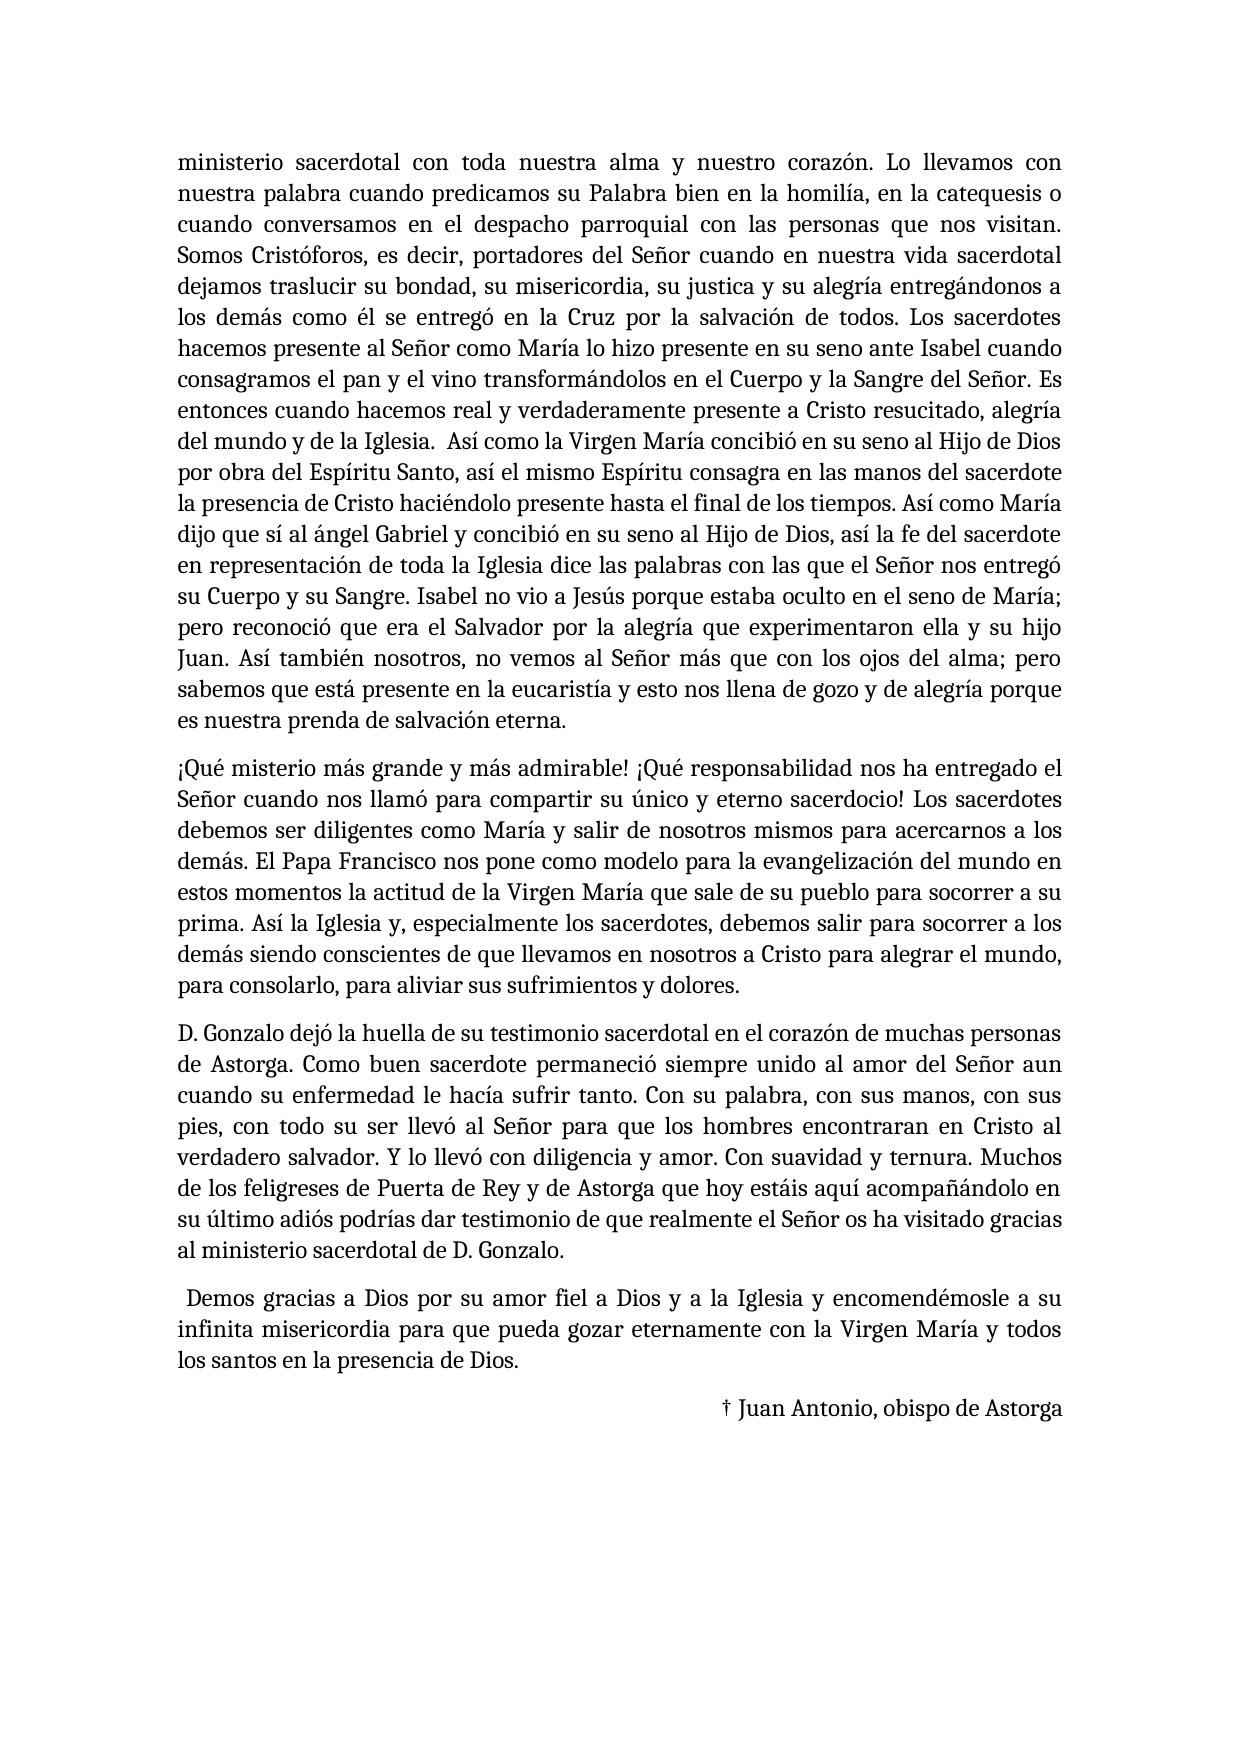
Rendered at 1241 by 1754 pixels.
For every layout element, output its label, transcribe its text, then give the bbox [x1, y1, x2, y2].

text Demos gracias a Dios por su amor fiel a Dios y a la Iglesia y encomendémosle a su infinita misericordia para que pueda gozar eternamente con la Virgen María y todos los santos en la presencia de Dios. [177, 1284, 1063, 1375]
text ¡Qué misterio más grande y más admirable! ¡Qué responsabilidad nos ha entregado el Señor cuando nos llamó para compartir su único y eterno sacerdocio! Los sacerdotes debemos ser diligentes como María y salir de nosotros mismos para acercarnos a los demás. El Papa Francisco nos pone como modelo para la evangelización del mundo en estos momentos la actitud de la Virgen María que sale de su pueblo para socorrer a su prima. Así la Iglesia y, especialmente los sacerdotes, debemos salir para socorrer a los demás siendo conscientes de que llevamos en nosotros a Cristo para alegrar el mundo, para consolarlo, para aliviar sus sufrimientos y dolores. [177, 754, 1063, 1000]
text D. Gonzalo dejó la huella de su testimonio sacerdotal en el corazón de muchas personas de Astorga. Como buen sacerdote permaneció siempre unido al amor del Señor aun cuando su enfermedad le hacía sufrir tanto. Con su palabra, con sus manos, con sus pies, con todo su ser llevó al Señor para que los hombres encontraran en Cristo al verdadero salvador. Y lo llevó con diligencia y amor. Con suavidad y ternura. Muchos de los feligreses de Puerta de Rey y de Astorga que hoy estáis aquí acompañándolo en su último adiós podrías dar testimonio de que realmente el Señor os ha visitado gracias al ministerio sacerdotal de D. Gonzalo. [177, 1019, 1063, 1265]
text † Juan Antonio, obispo de Astorga [177, 1394, 1063, 1423]
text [177, 148, 1063, 735]
